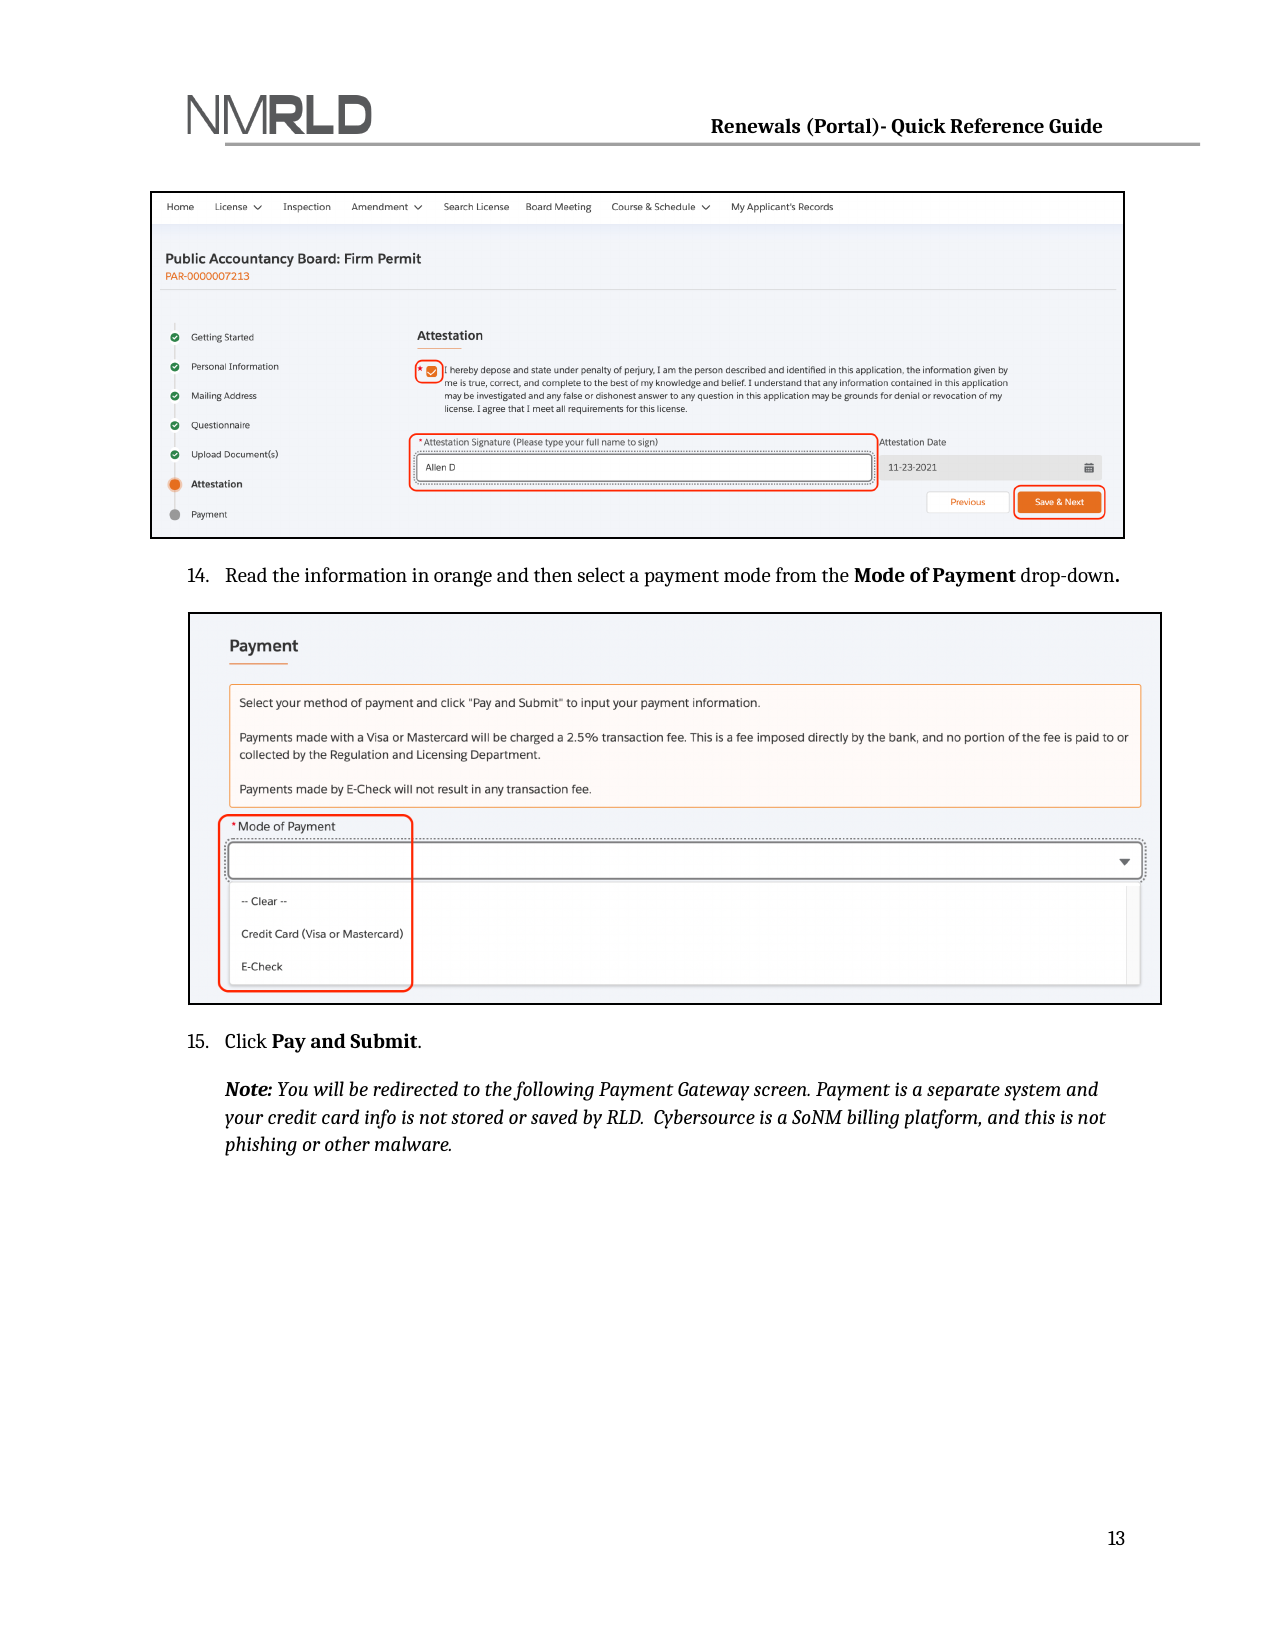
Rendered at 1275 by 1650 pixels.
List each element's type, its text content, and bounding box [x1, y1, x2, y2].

text Note: You will be redirected to the following Payment Gateway screen. Payment is a separate system and your credit card info is not stored or saved by RLD. Cybersource is a SoNM billing platform, and this is not phishing or other malware. [225, 1078, 1125, 1157]
picture [190, 614, 1160, 1003]
picture [152, 193, 1123, 537]
list Click Pay and Submit. [187, 1030, 1125, 1054]
list Read the information in orange and then select a payment mode from the Mode of Payment drop-down. [187, 563, 1125, 587]
picture [187, 95, 372, 134]
